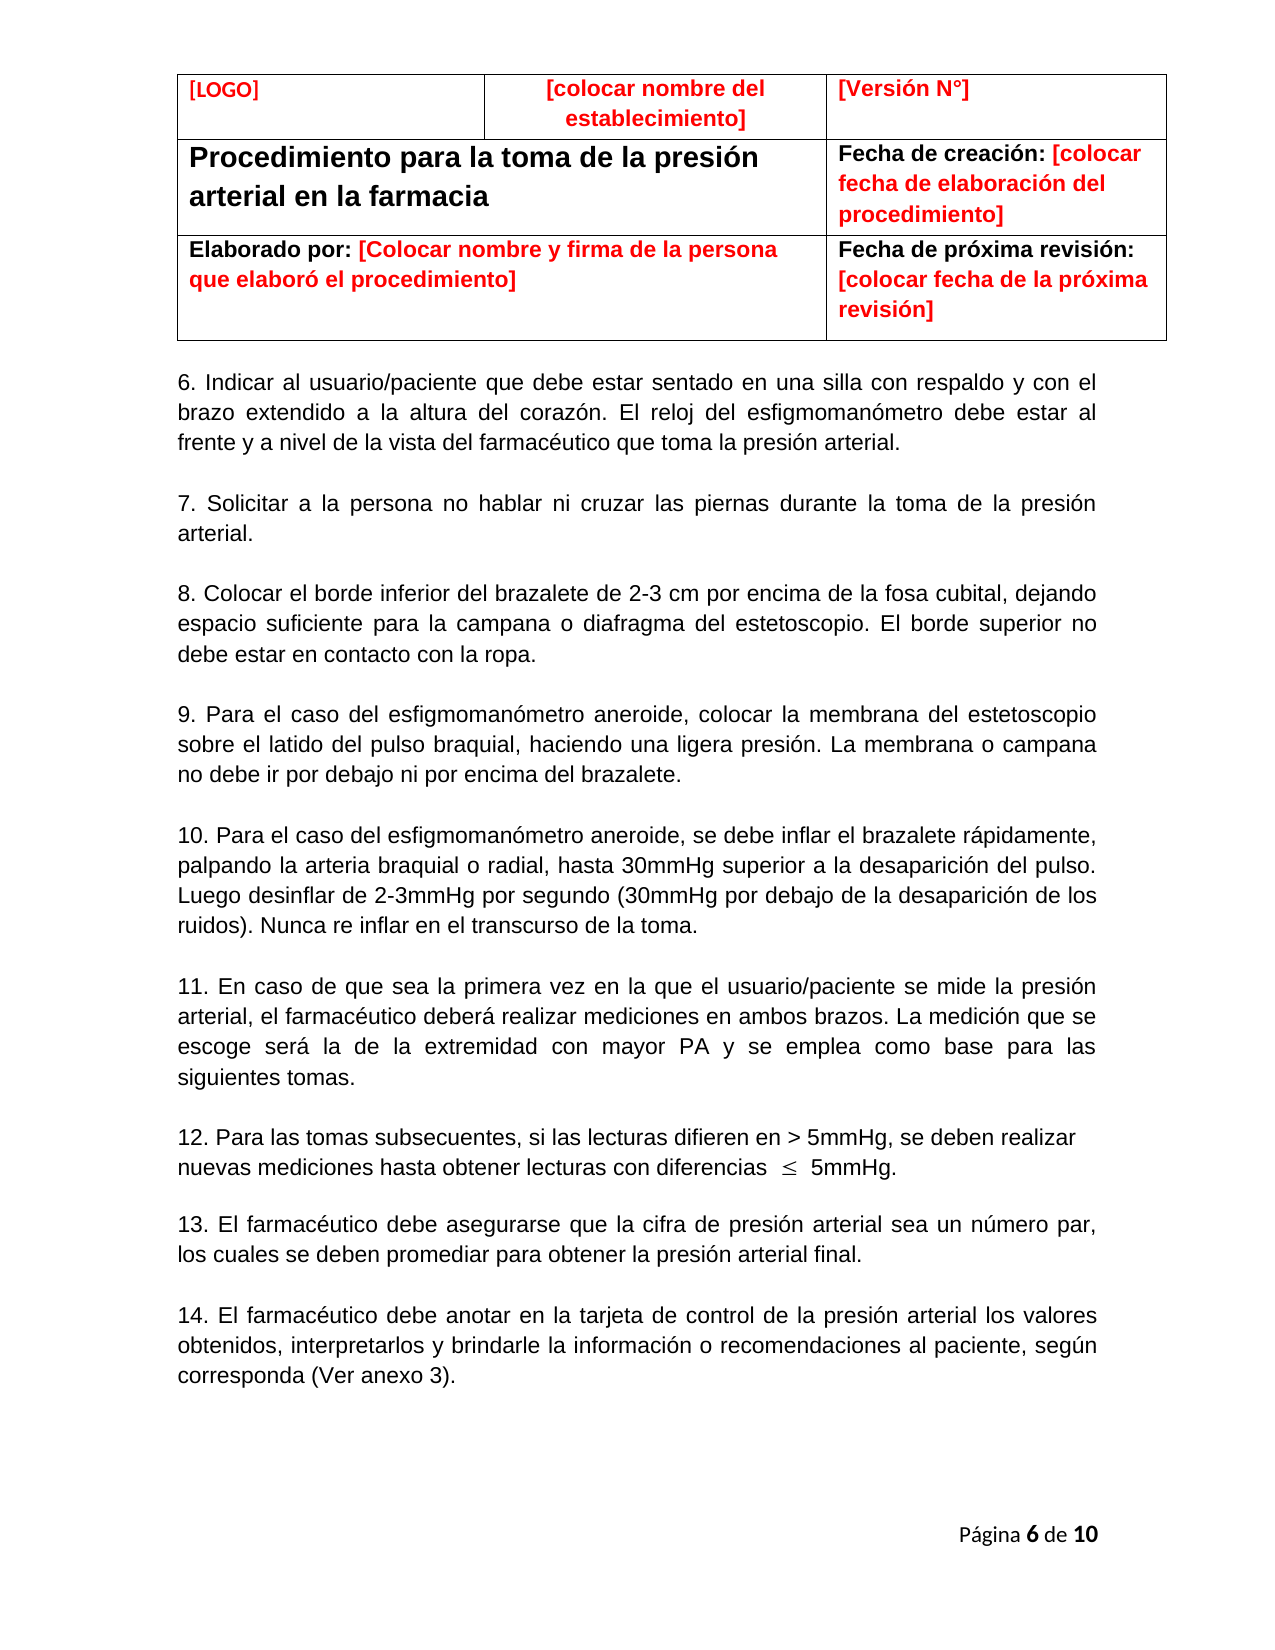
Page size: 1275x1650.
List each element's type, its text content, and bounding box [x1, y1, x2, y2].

text 8. Colocar el borde inferior del brazalete de 2-3 cm por encima de la fosa cubital, dejando espacio suficiente para la campana o diafragma del estetoscopio. El borde superior no debe estar en contacto con la ropa. [177, 580, 1098, 667]
text 9. Para el caso del esfigmomanómetro aneroide, colocar la membrana del estetoscopio sobre el latido del pulso braquial, haciendo una ligera presión. La membrana o campana no debe ir por debajo ni por encima del brazalete. [177, 701, 1098, 788]
text 10. Para el caso del esfigmomanómetro aneroide, se debe inflar el brazalete rápidamente, palpando la arteria braquial o radial, hasta 30mmHg superior a la desaparición del pulso. Luego desinflar de 2-3mmHg por segundo (30mmHg por debajo de la desaparición de los ruidos). Nunca re inflar en el transcurso de la toma. [177, 822, 1098, 939]
text 11. En caso de que sea la primera vez en la que el usuario/paciente se mide la presión arterial, el farmacéutico deberá realizar mediciones en ambos brazos. La medición que se escoge será la de la extremidad con mayor PA y se emplea como base para las siguientes tomas. [177, 973, 1098, 1090]
text 12. Para las tomas subsecuentes, si las lecturas difieren en > 5mmHg, se deben realizar nuevas mediciones hasta obtener lecturas con diferencias5mmHg. [177, 1124, 1098, 1181]
text 13. El farmacéutico debe asegurarse que la cifra de presión arterial sea un número par, los cuales se deben promediar para obtener la presión arterial final. [177, 1211, 1098, 1267]
text 7. Solicitar a la persona no hablar ni cruzar las piernas durante la toma de la presión arterial. [177, 489, 1098, 546]
text 14. El farmacéutico debe anotar en la tarjeta de control de la presión arterial los valores obtenidos, interpretarlos y brindarle la información o recomendaciones al paciente, según corresponda (Ver anexo 3). [177, 1302, 1098, 1388]
text 6. Indicar al usuario/paciente que debe estar sentado en una silla con respaldo y con el brazo extendido a la altura del corazón. El reloj del esfigmomanómetro debe estar al frente y a nivel de la vista del farmacéutico que toma la presión arterial. [177, 369, 1098, 455]
